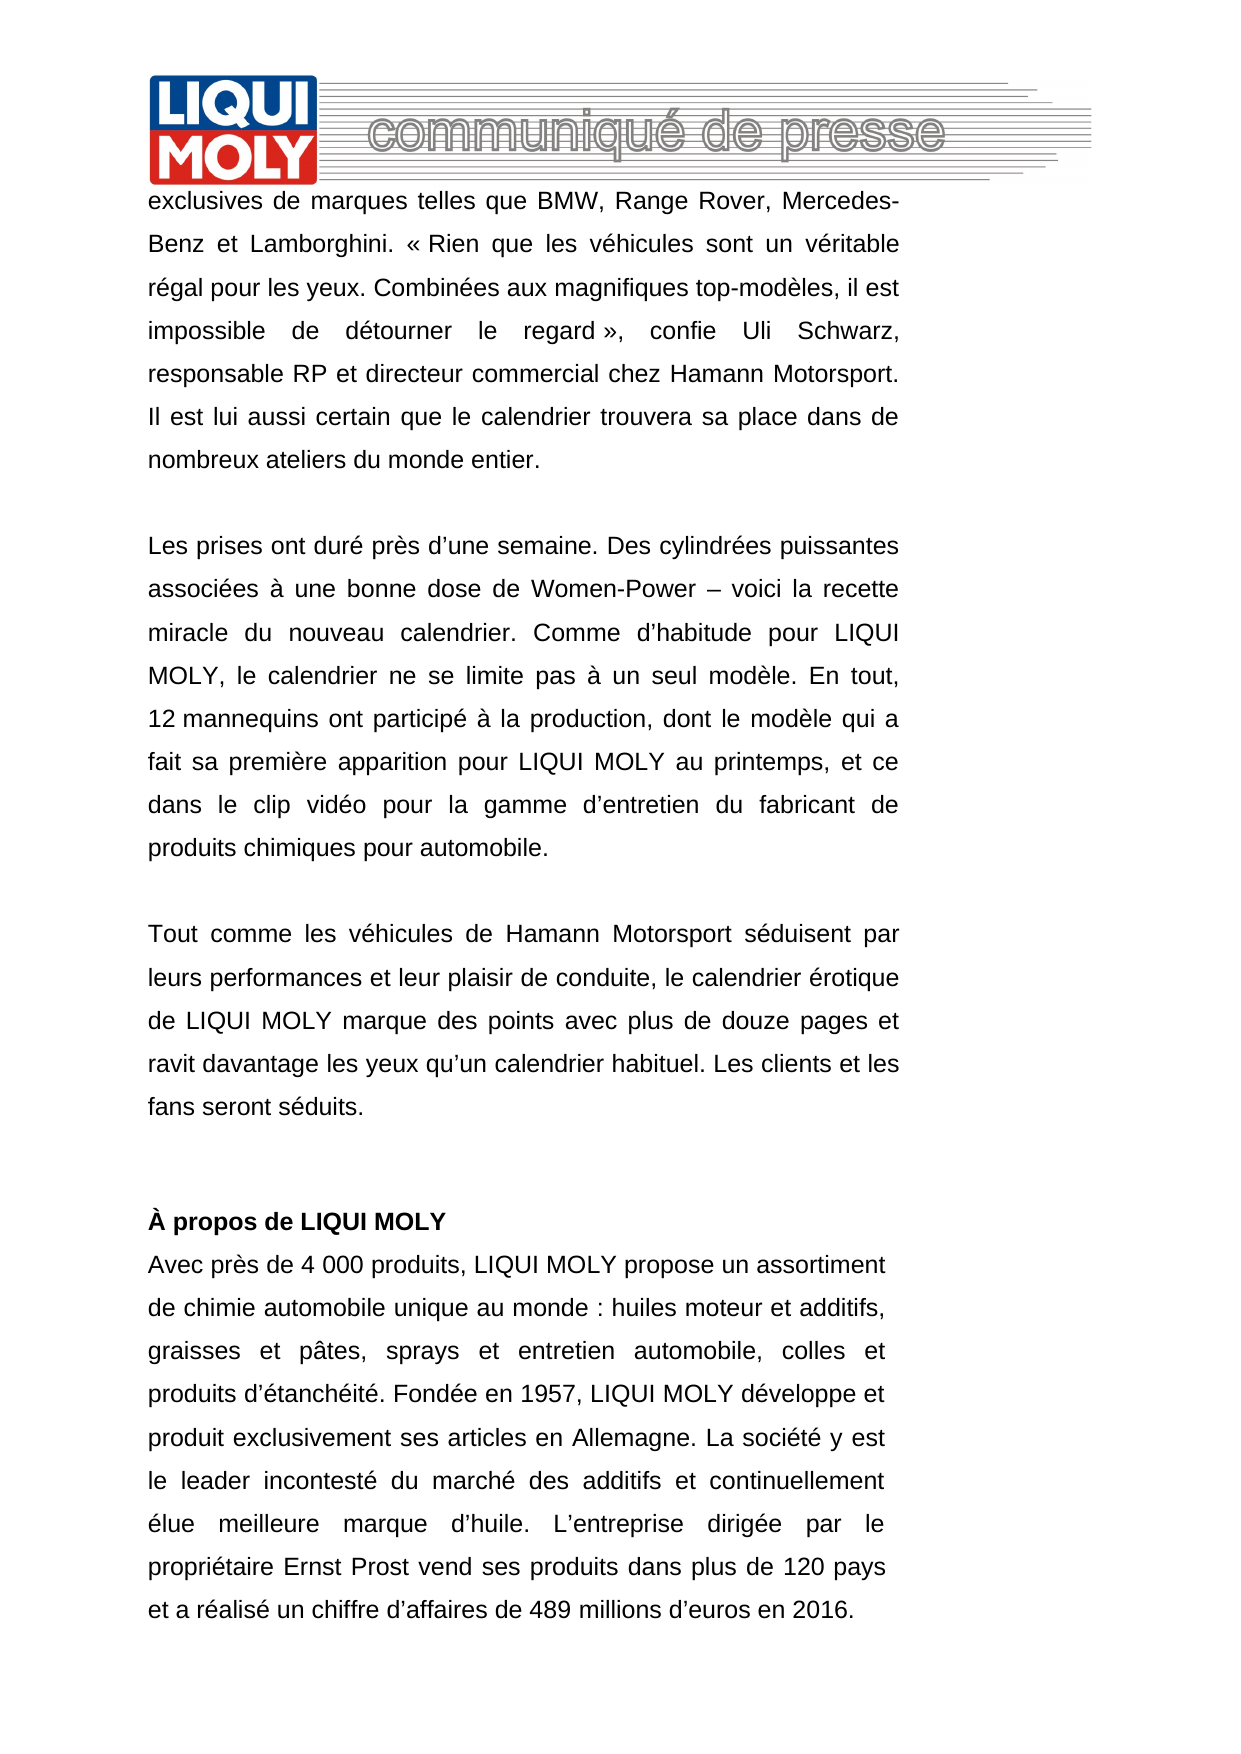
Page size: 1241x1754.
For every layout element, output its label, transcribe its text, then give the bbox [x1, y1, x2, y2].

text Tout comme les véhicules de Hamann Motorsport séduisent par leurs performances et leur plaisir de conduite, le calendrier érotique de LIQUI MOLY marque des points avec plus de douze pages et ravit davantage les yeux qu’un calendrier habituel. Les clients et les fans seront séduits. [148, 919, 901, 1121]
text Avec près de 4 000 produits, LIQUI MOLY propose un assortiment de chimie automobile unique au monde : huiles moteur et additifs, graisses et pâtes, sprays et entretien automobile, colles et produits d’étanchéité. Fondée en 1957, LIQUI MOLY développe et produit exclusivement ses articles en Allemagne. La société y est le leader incontesté du marché des additifs et continuellement élue meilleure marque d’huile. L’entreprise dirigée par le propriétaire Ernst Prost vend ses produits dans plus de 120 pays et a réalisé un chiffre d’affaires de 489 millions d’euros en 2016. [148, 1250, 886, 1624]
picture [147, 73, 1092, 187]
text À propos de LIQUI MOLY [148, 1207, 901, 1236]
text Les prises ont duré près d’une semaine. Des cylindrées puissantes associées à une bonne dose de Women-Power – voici la recette miracle du nouveau calendrier. Comme d’habitude pour LIQUI MOLY, le calendrier ne se limite pas à un seul modèle. En tout, 12 mannequins ont participé à la production, dont le modèle qui a fait sa première apparition pour LIQUI MOLY au printemps, et ce dans le clip vidéo pour la gamme d’entretien du fabricant de produits chimiques pour automobile. [148, 531, 901, 862]
